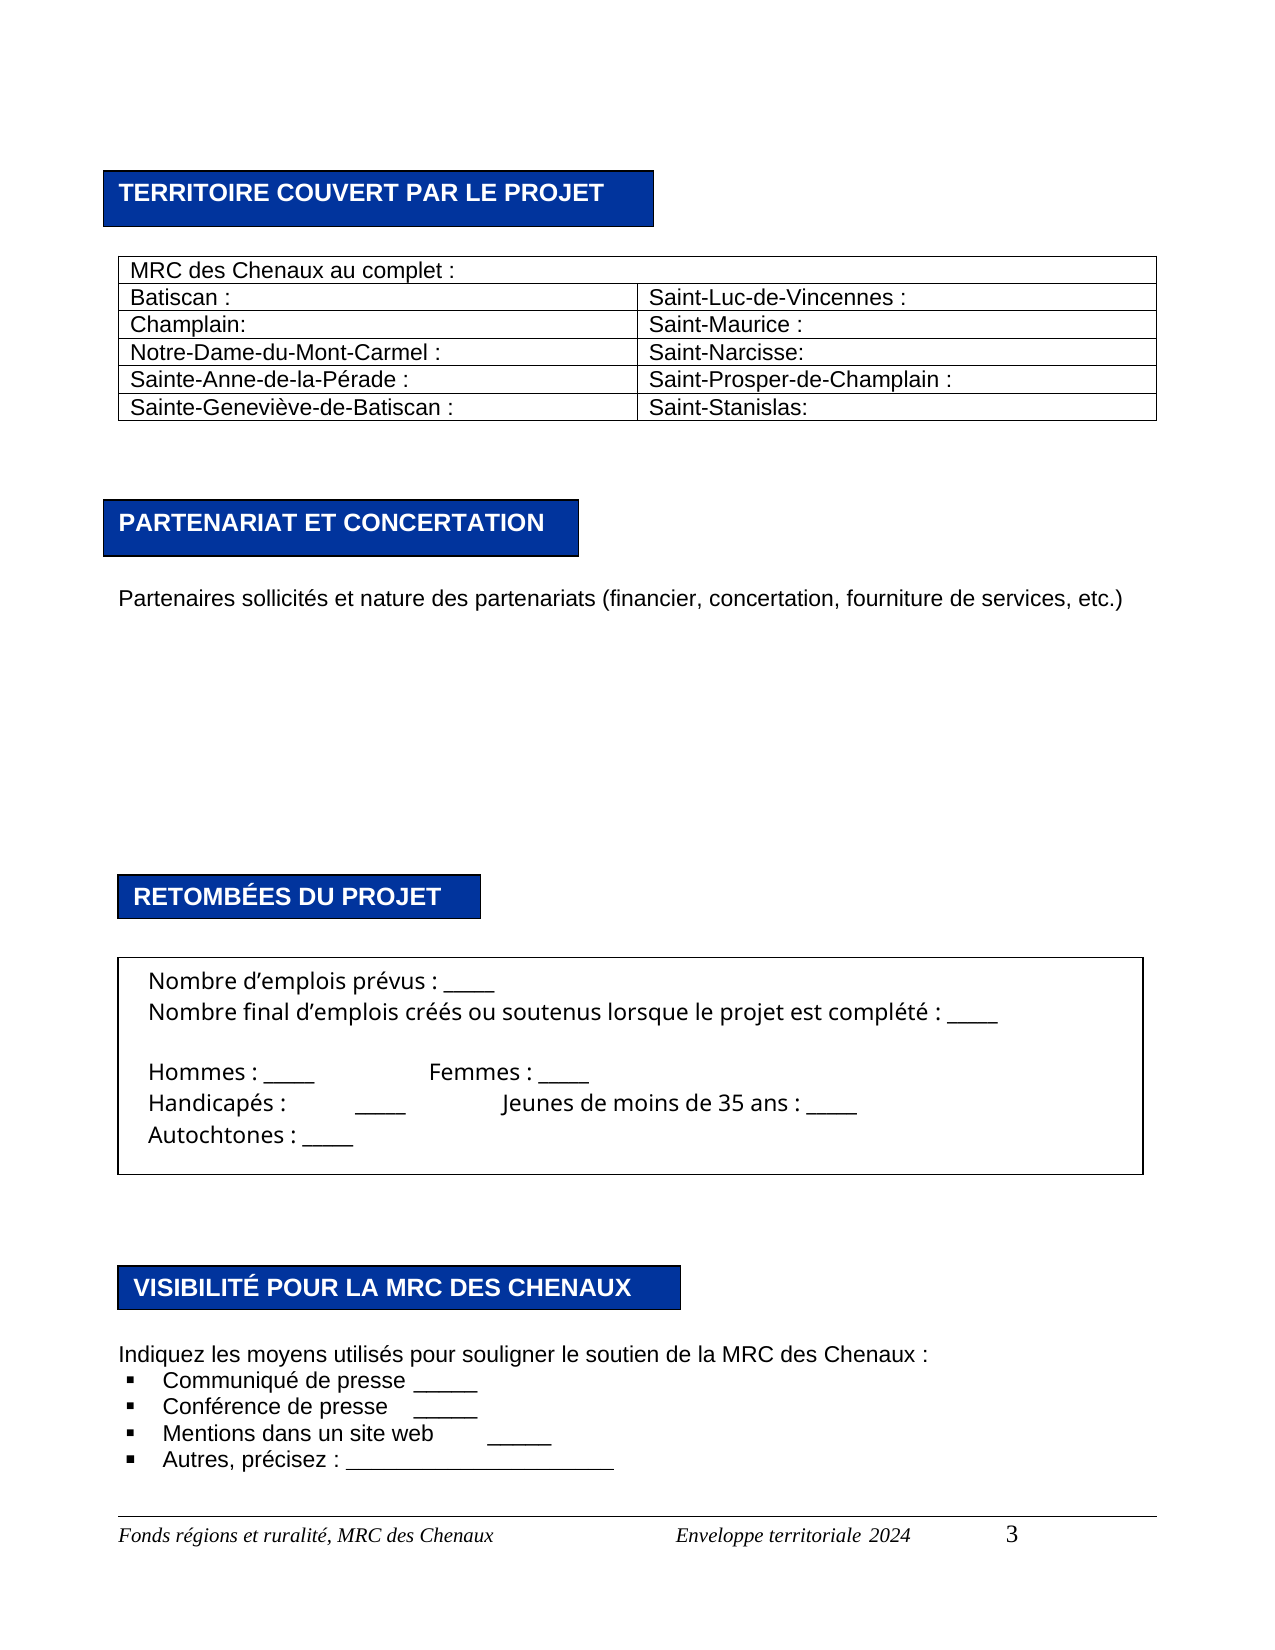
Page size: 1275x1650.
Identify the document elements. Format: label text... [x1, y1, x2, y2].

list Conférence de presse _____ [125, 1393, 1157, 1420]
table_header MRC des Chenaux au complet : [119, 257, 1156, 283]
table_cell Champlain: [119, 311, 637, 338]
table_cell Sainte-Geneviève-de-Batiscan : [119, 394, 637, 420]
table_cell Batiscan : [119, 284, 637, 310]
text Partenaires sollicités et nature des partenariats (financier, concertation, fourniture de services, etc.) [118, 585, 1157, 611]
list Mentions dans un site web _____ [125, 1420, 1157, 1446]
table_cell Saint-Maurice : [638, 311, 1156, 338]
table_cell Sainte-Anne-de-la-Pérade : [119, 366, 637, 393]
text Indiquez les moyens utilisés pour souligner le soutien de la MRC des Chenaux : [118, 1341, 1157, 1367]
table_cell Saint-Luc-de-Vincennes : [638, 284, 1156, 310]
table_cell Saint-Prosper-de-Champlain : [638, 366, 1156, 393]
table_cell Notre-Dame-du-Mont-Carmel : [119, 339, 637, 365]
table_cell Saint-Stanislas: [638, 394, 1156, 420]
list Autres, précisez : _____________________ [125, 1446, 1157, 1472]
table_cell Saint-Narcisse: [638, 339, 1156, 365]
list Communiqué de presse _____ [125, 1367, 1157, 1393]
